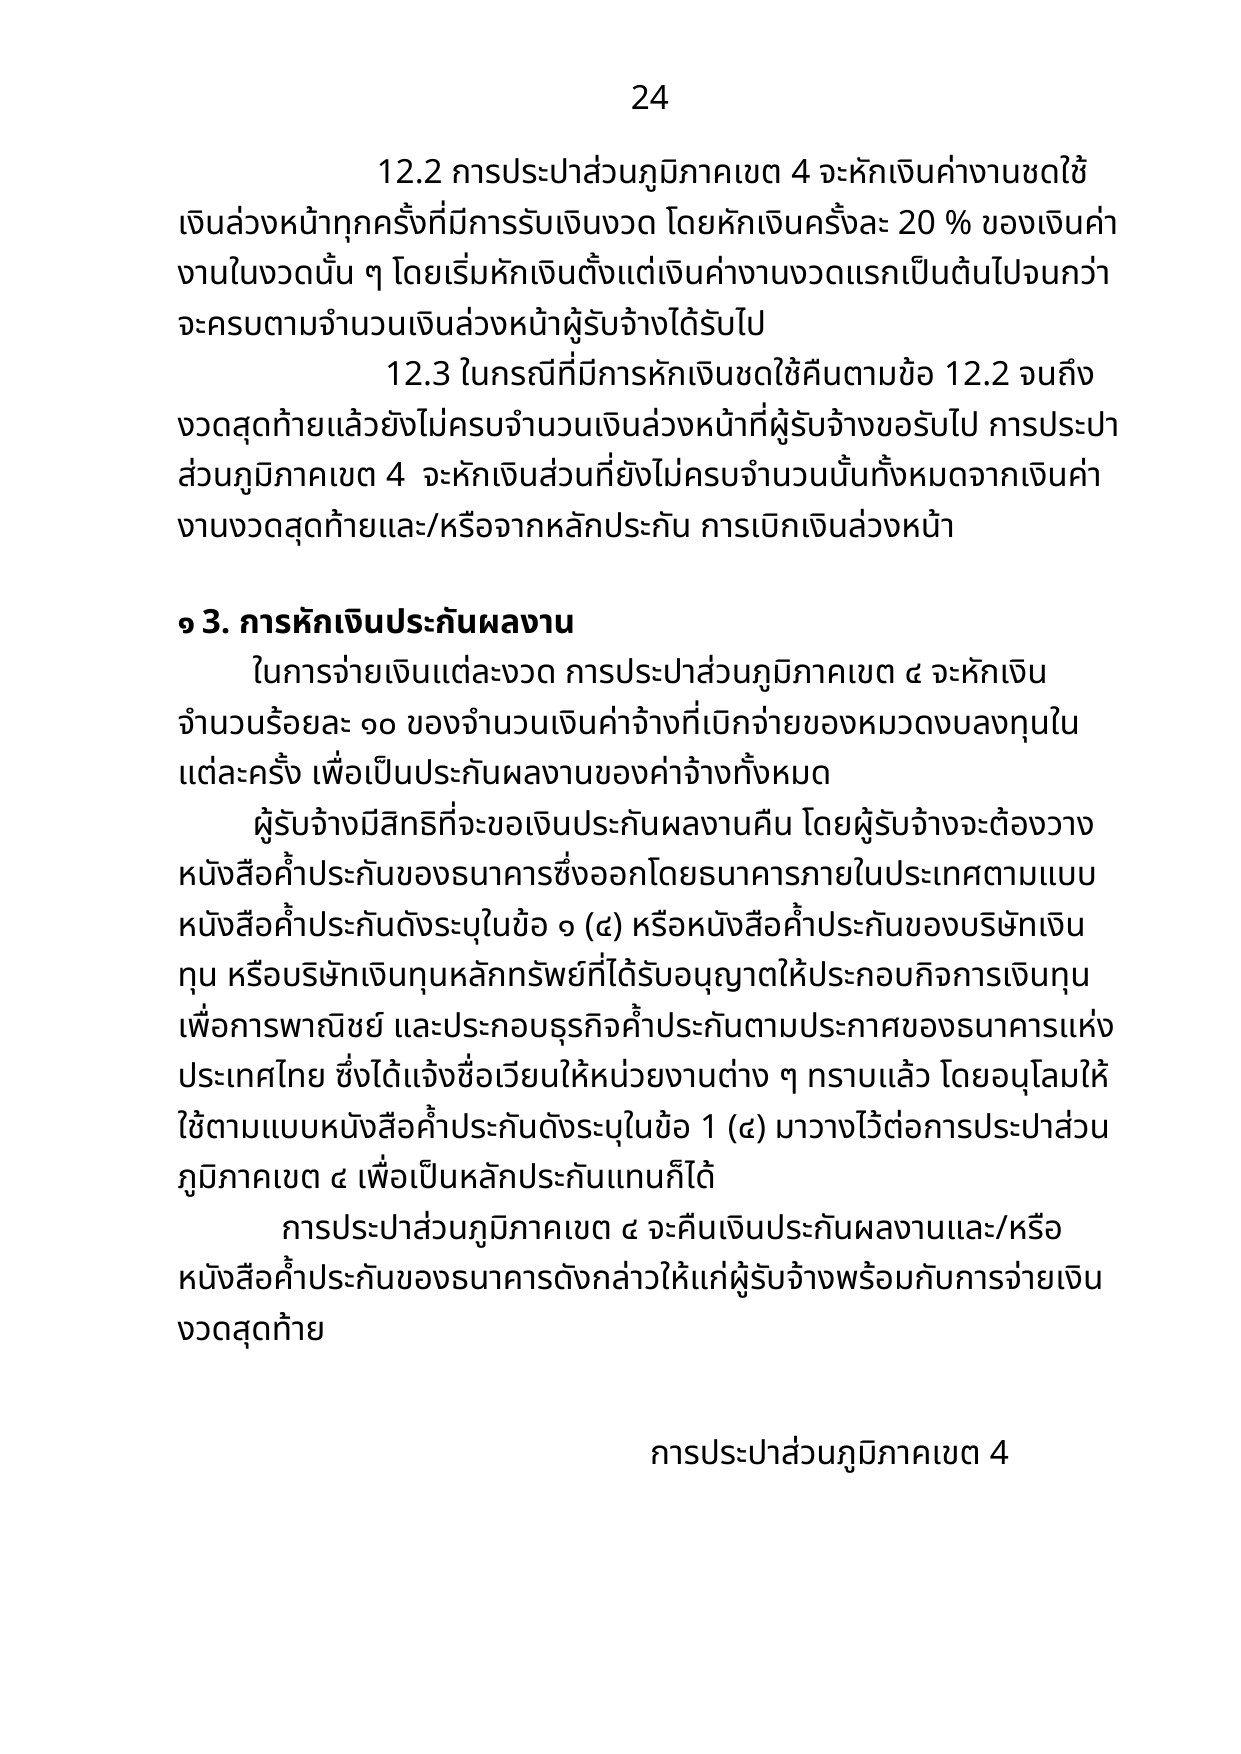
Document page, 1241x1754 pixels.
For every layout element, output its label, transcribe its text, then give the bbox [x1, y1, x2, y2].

text 12.3 ในกรณีที่มีการหักเงินชดใช้คืนตามข้อ 12.2 จนถึงงวดสุดท้ายแล้วยังไม่ครบจำนวนเงินล่วงหน้าที่ผู้รับจ้างขอรับไป การประปาส่วนภูมิภาคเขต 4 จะหักเงินส่วนที่ยังไม่ครบจำนวนนั้นทั้งหมดจากเงินค่างานงวดสุดท้ายและ/หรือจากหลักประกัน การเบิกเงินล่วงหน้า [177, 350, 1122, 552]
text การประปาส่วนภูมิภาคเขต 4 [177, 1429, 1122, 1480]
text ผู้รับจ้างมีสิทธิที่จะขอเงินประกันผลงานคืน โดยผู้รับจ้างจะต้องวางหนังสือค้ำประกันของธนาคารซึ่งออกโดยธนาคารภายในประเทศตามแบบหนังสือค้ำประกันดังระบุในข้อ ๑ (๔) หรือหนังสือค้ำประกันของบริษัทเงินทุน หรือบริษัทเงินทุนหลักทรัพย์ที่ได้รับอนุญาตให้ประกอบกิจการเงินทุนเพื่อการพาณิชย์ และประกอบธุรกิจค้ำประกันตามประกาศของธนาคารแห่งประเทศไทย ซึ่งได้แจ้งชื่อเวียนให้หน่วยงานต่าง ๆ ทราบแล้ว โดยอนุโลมให้ใช้ตามแบบหนังสือค้ำประกันดังระบุในข้อ 1 (๔) มาวางไว้ต่อการประปาส่วนภูมิภาคเขต ๔ เพื่อเป็นหลักประกันแทนก็ได้ [177, 800, 1122, 1203]
text ในการจ่ายเงินแต่ละงวด การประปาส่วนภูมิภาคเขต ๔ จะหักเงินจำนวนร้อยละ ๑๐ ของจำนวนเงินค่าจ้างที่เบิกจ่ายของหมวดงบลงทุนในแต่ละครั้ง เพื่อเป็นประกันผลงานของค่าจ้างทั้งหมด [177, 648, 1122, 800]
text 12.2 การประปาส่วนภูมิภาคเขต 4 จะหักเงินค่างานชดใช้เงินล่วงหน้าทุกครั้งที่มีการรับเงินงวด โดยหักเงินครั้งละ 20 % ของเงินค่างานในงวดนั้น ๆ โดยเริ่มหักเงินตั้งแต่เงินค่างานงวดแรกเป็นต้นไปจนกว่าจะครบตามจำนวนเงินล่วงหน้าผู้รับจ้างได้รับไป [177, 148, 1122, 350]
text ๑3. การหักเงินประกันผลงาน [177, 598, 1122, 648]
text การประปาส่วนภูมิภาคเขต ๔ จะคืนเงินประกันผลงานและ/หรือหนังสือค้ำประกันของธนาคารดังกล่าวให้แก่ผู้รับจ้างพร้อมกับการจ่ายเงินงวดสุดท้าย [177, 1203, 1122, 1355]
